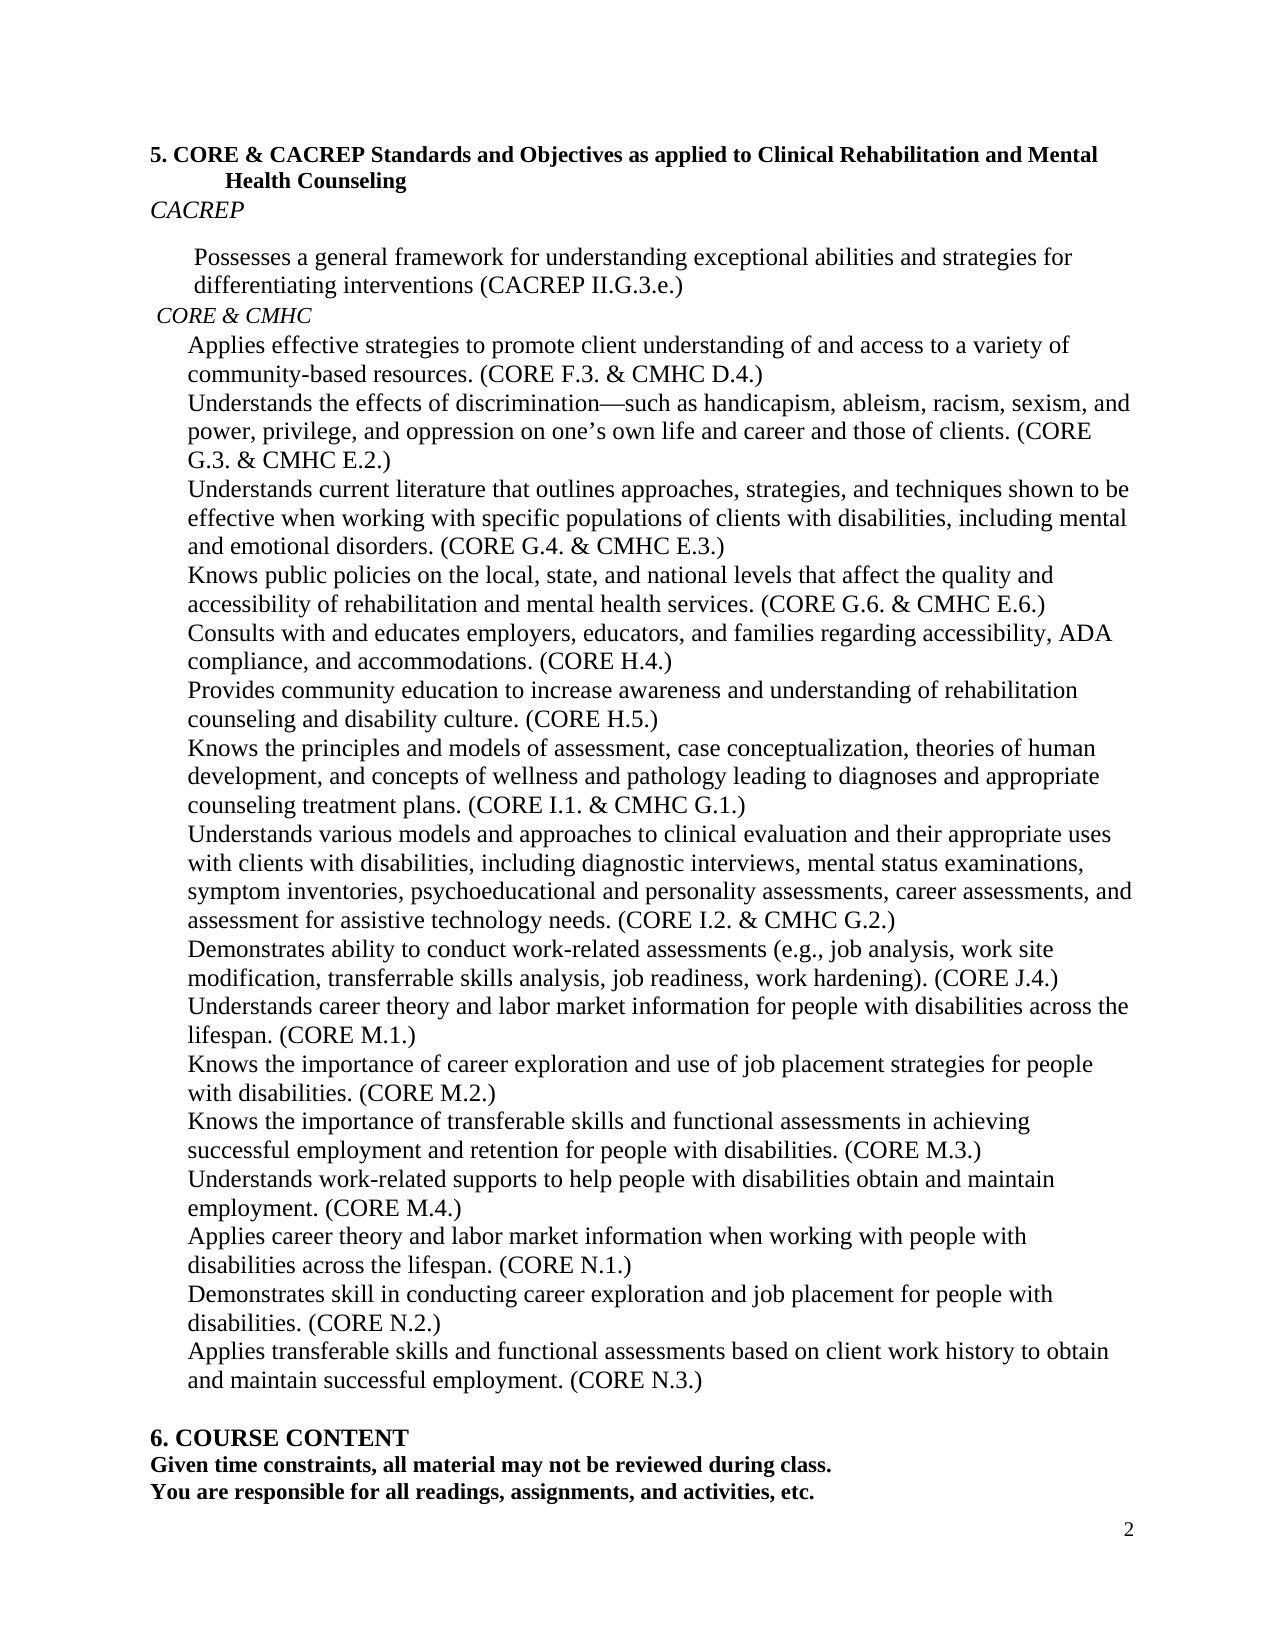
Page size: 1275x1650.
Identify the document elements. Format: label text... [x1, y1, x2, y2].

text Understands the effects of discrimination—such as handicapism, ableism, racism, sexism, and power, privilege, and oppression on one’s own life and career and those of clients. (CORE G.3. & CMHC E.2.) [187, 388, 1134, 474]
text Applies effective strategies to promote client understanding of and access to a variety of community-based resources. (CORE F.3. & CMHC D.4.) [187, 330, 1134, 388]
text Knows the importance of transferable skills and functional assessments in achieving successful employment and retention for people with disabilities. (CORE M.3.) [187, 1106, 1134, 1164]
text Applies transferable skills and functional assessments based on client work history to obtain and maintain successful employment. (CORE N.3.) [187, 1336, 1134, 1394]
text Understands current literature that outlines approaches, strategies, and techniques shown to be effective when working with specific populations of clients with disabilities, including mental and emotional disorders. (CORE G.4. & CMHC E.3.) [187, 474, 1134, 560]
list Possesses a general framework for understanding exceptional abilities and strategies for differentiating interventions (CACREP II.G.3.e.) [194, 242, 1134, 299]
text Provides community education to increase awareness and understanding of rehabilitation counseling and disability culture. (CORE H.5.) [187, 675, 1134, 733]
text You are responsible for all readings, assignments, and activities, etc. [150, 1478, 1134, 1504]
text Knows the importance of career exploration and use of job placement strategies for people with disabilities. (CORE M.2.) [187, 1049, 1134, 1106]
text 5. CORE & CACREP Standards and Objectives as applied to Clinical Rehabilitation and Mental Health Counseling [150, 141, 1134, 194]
text Understands career theory and labor market information for people with disabilities across the lifespan. (CORE M.1.) [187, 991, 1134, 1049]
text Knows the principles and models of assessment, case conceptualization, theories of human development, and concepts of wellness and pathology leading to diagnoses and appropriate counseling treatment plans. (CORE I.1. & CMHC G.1.) [187, 733, 1134, 819]
text Understands work-related supports to help people with disabilities obtain and maintain employment. (CORE M.4.) [187, 1164, 1134, 1221]
text Demonstrates skill in conducting career exploration and job placement for people with disabilities. (CORE N.2.) [187, 1279, 1134, 1336]
text Given time constraints, all material may not be reviewed during class. [150, 1451, 1134, 1478]
text CACREP [150, 195, 1134, 224]
text Applies career theory and labor market information when working with people with disabilities across the lifespan. (CORE N.1.) [187, 1221, 1134, 1279]
text Demonstrates ability to conduct work-related assessments (e.g., job analysis, work site modification, transferrable skills analysis, job readiness, work hardening). (CORE J.4.) [187, 934, 1134, 991]
text 6. COURSE CONTENT [150, 1423, 1134, 1451]
text Knows public policies on the local, state, and national levels that affect the quality and accessibility of rehabilitation and mental health services. (CORE G.6. & CMHC E.6.) [187, 560, 1134, 618]
text Consults with and educates employers, educators, and families regarding accessibility, ADA compliance, and accommodations. (CORE H.4.) [187, 618, 1134, 675]
text Understands various models and approaches to clinical evaluation and their appropriate uses with clients with disabilities, including diagnostic interviews, mental status examinations, symptom inventories, psychoeducational and personality assessments, career assessments, and assessment for assistive technology needs. (CORE I.2. & CMHC G.2.) [187, 819, 1134, 934]
text CORE & CMHC [156, 302, 1134, 329]
